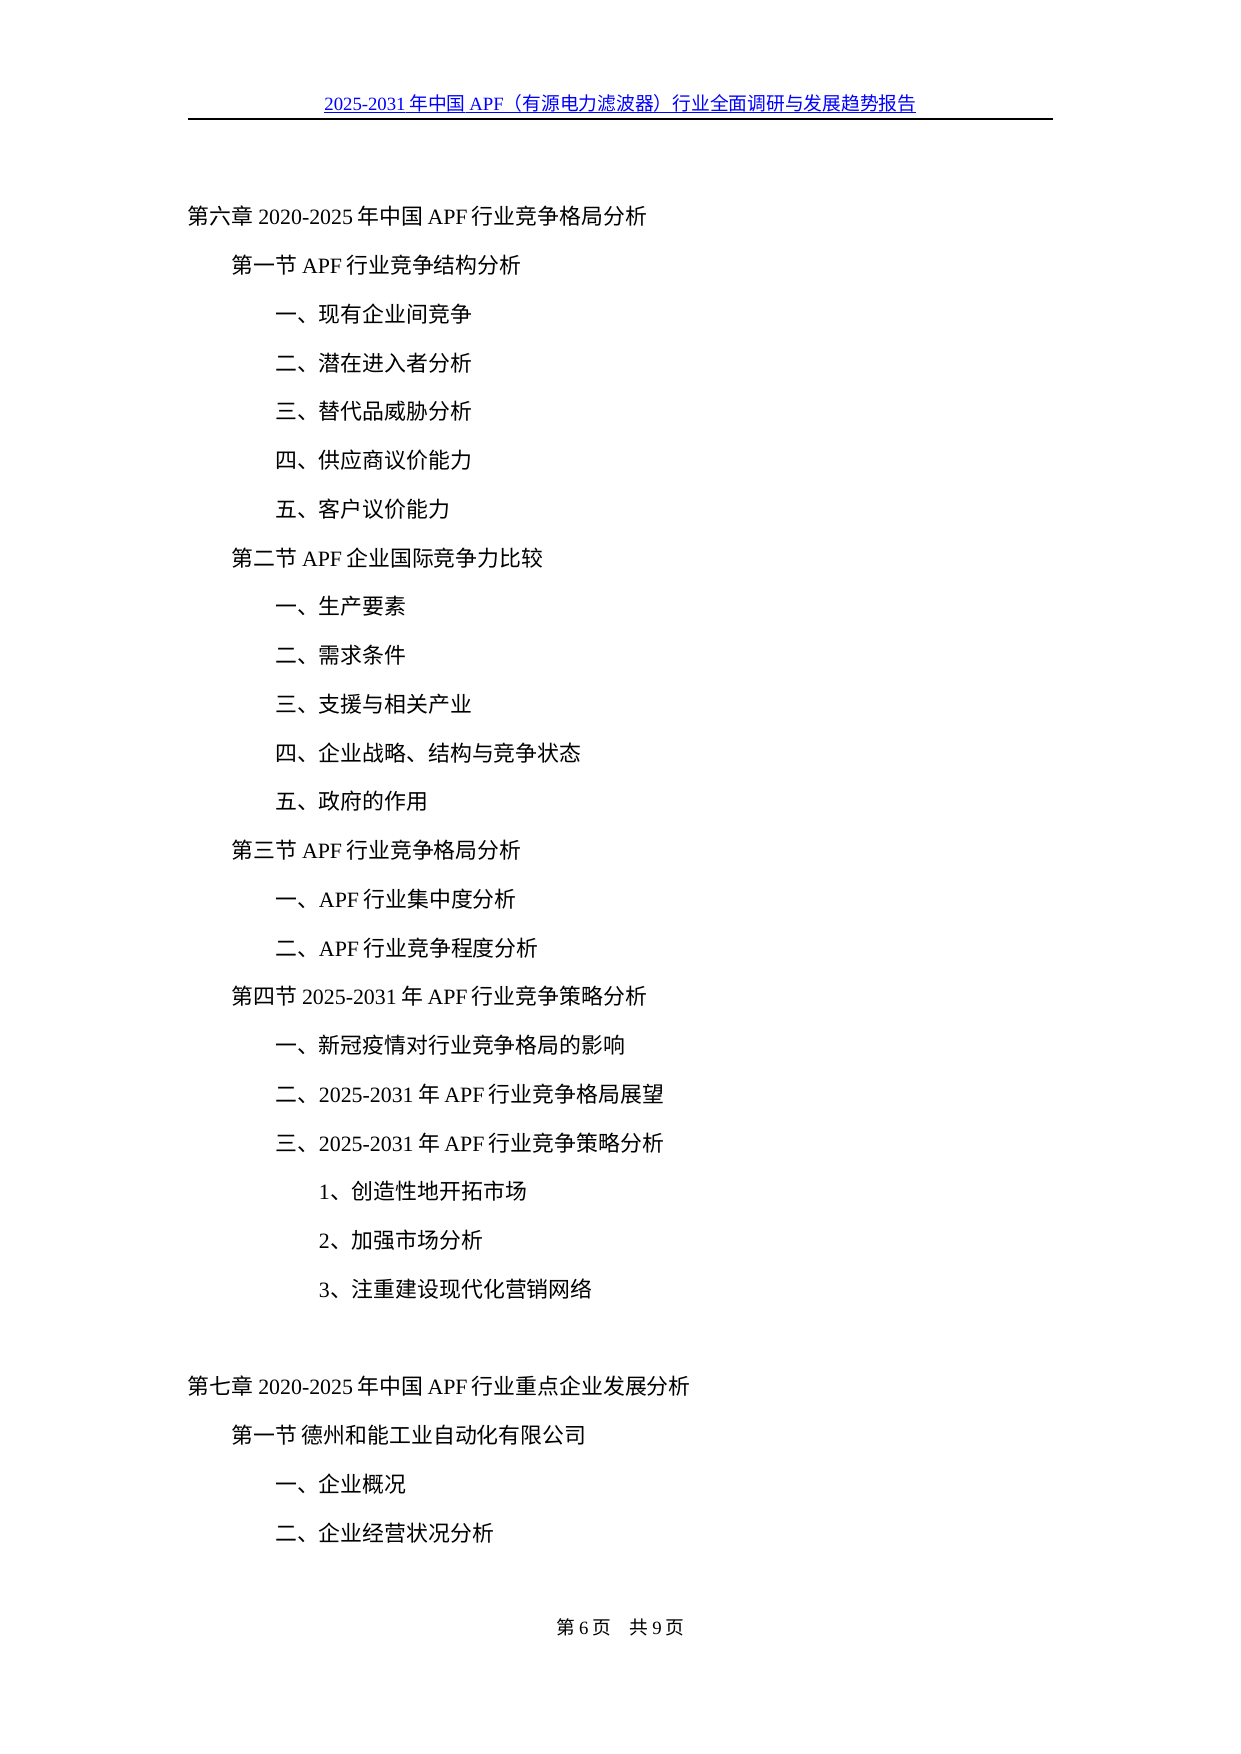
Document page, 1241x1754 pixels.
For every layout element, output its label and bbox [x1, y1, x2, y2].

text [187, 150, 1053, 1548]
